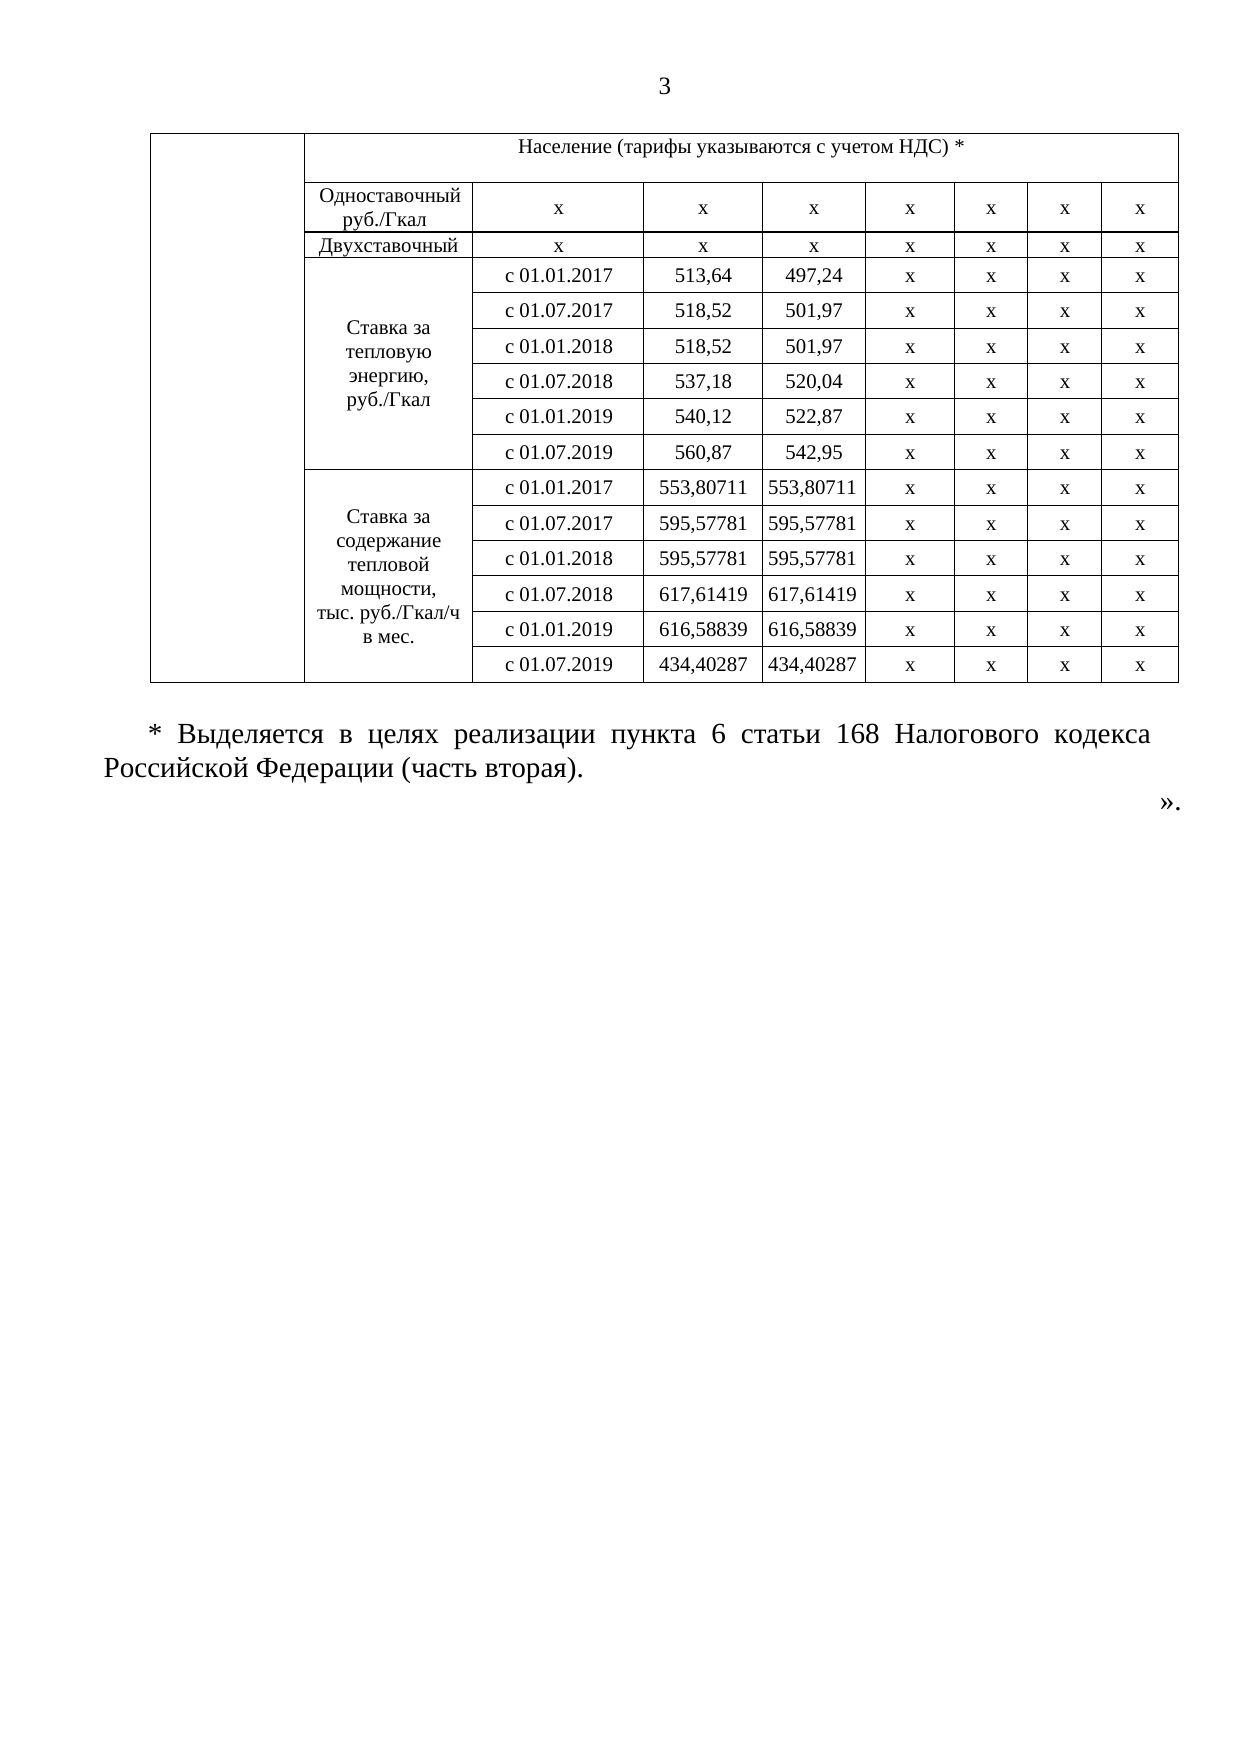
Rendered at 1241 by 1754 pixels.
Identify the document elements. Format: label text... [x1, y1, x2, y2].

table_cell x [1102, 541, 1178, 575]
table_cell 553,80711 [644, 470, 762, 504]
table_cell x [866, 183, 954, 231]
table_cell Ставка за содержание тепловой мощности, тыс. руб./Гкал/ч в мес. [305, 470, 472, 682]
table_cell 501,97 [763, 293, 865, 327]
table_cell x [1102, 647, 1178, 682]
table_cell 595,57781 [644, 506, 762, 540]
table_cell x [1028, 541, 1101, 575]
table_cell x [763, 183, 865, 231]
table_cell с 01.07.2019 [473, 647, 643, 682]
table_cell x [1028, 364, 1101, 398]
table_cell 617,61419 [644, 576, 762, 611]
table_cell 553,80711 [763, 470, 865, 504]
table_cell x [955, 329, 1027, 363]
table_cell x [1028, 258, 1101, 292]
table_cell x [1028, 470, 1101, 504]
table_cell х [955, 258, 1027, 292]
table_cell x [1102, 506, 1178, 540]
table_cell [151, 134, 304, 682]
table_cell с 01.07.2018 [473, 576, 643, 611]
table_cell x [1028, 435, 1101, 469]
table_cell 537,18 [644, 364, 762, 398]
table_cell 617,61419 [763, 576, 865, 611]
table_cell х [955, 470, 1027, 504]
table_cell с 01.01.2019 [473, 399, 643, 434]
table_cell 434,40287 [644, 647, 762, 682]
table_cell х [955, 435, 1027, 469]
table_cell 595,57781 [763, 541, 865, 575]
text ». [103, 783, 1181, 817]
table_cell x [1028, 329, 1101, 363]
table_cell x [866, 258, 954, 292]
table_cell x [1028, 506, 1101, 540]
table_cell x [1028, 647, 1101, 682]
table_cell Одноставочный руб./Гкал [305, 183, 472, 231]
table_cell x [1102, 364, 1178, 398]
table_cell x [1102, 612, 1178, 646]
table_cell 522,87 [763, 399, 865, 434]
table_cell x [866, 233, 954, 257]
table_cell 520,04 [763, 364, 865, 398]
table_cell 518,52 [644, 293, 762, 327]
table_cell x [866, 329, 954, 363]
table_cell х [955, 233, 1027, 257]
table_cell x [866, 647, 954, 682]
table_cell х [955, 506, 1027, 540]
table_cell x [1102, 576, 1178, 611]
table_cell x [1102, 183, 1178, 231]
table_cell x [473, 233, 643, 257]
table_cell с 01.07.2019 [473, 435, 643, 469]
table_cell 540,12 [644, 399, 762, 434]
table_cell x [955, 612, 1027, 646]
table_cell x [1028, 576, 1101, 611]
table_cell x [955, 541, 1027, 575]
table_cell x [955, 399, 1027, 434]
table_cell x [1102, 258, 1178, 292]
table_cell x [866, 506, 954, 540]
table_cell х [955, 647, 1027, 682]
table_cell Двухставочный [305, 233, 472, 257]
table_cell х [955, 183, 1027, 231]
table_cell с 01.01.2017 [473, 470, 643, 504]
table_cell Ставка за тепловую энергию, руб./Гкал [305, 258, 472, 469]
table_cell x [866, 541, 954, 575]
table_cell x [1102, 435, 1178, 469]
table_cell с 01.07.2018 [473, 364, 643, 398]
table_cell с 01.01.2018 [473, 329, 643, 363]
text * Выделяется в целях реализации пункта 6 статьи 168 Налогового кодекса Российской Федерации (часть вторая). [103, 716, 1152, 783]
table_cell с 01.01.2019 [473, 612, 643, 646]
table_cell x [644, 233, 762, 257]
table_cell с 01.01.2017 [473, 258, 643, 292]
table_cell x [866, 399, 954, 434]
table_cell x [866, 435, 954, 469]
table_cell 595,57781 [644, 541, 762, 575]
table_cell x [763, 233, 865, 257]
table_cell x [1102, 470, 1178, 504]
table_cell с 01.01.2018 [473, 541, 643, 575]
table_cell x [1028, 612, 1101, 646]
table_cell с 01.07.2017 [473, 293, 643, 327]
table_cell x [473, 183, 643, 231]
table_cell x [866, 470, 954, 504]
table_cell x [1102, 399, 1178, 434]
table_cell 616,58839 [763, 612, 865, 646]
table_cell х [955, 293, 1027, 327]
table_cell x [1102, 293, 1178, 327]
table_cell x [1102, 329, 1178, 363]
table_cell x [866, 364, 954, 398]
table_cell 518,52 [644, 329, 762, 363]
table_cell x [955, 364, 1027, 398]
table_cell 501,97 [763, 329, 865, 363]
table_cell x [1028, 293, 1101, 327]
table_cell x [1028, 399, 1101, 434]
table_cell 542,95 [763, 435, 865, 469]
table_cell x [1102, 233, 1178, 257]
table_cell x [955, 576, 1027, 611]
table_cell 560,87 [644, 435, 762, 469]
table_cell x [1028, 183, 1101, 231]
table_cell 595,57781 [763, 506, 865, 540]
table_cell Население (тарифы указываются с учетом НДС) * [305, 134, 1178, 182]
table_cell x [644, 183, 762, 231]
table_cell с 01.07.2017 [473, 506, 643, 540]
table_cell x [866, 576, 954, 611]
table_cell x [866, 293, 954, 327]
table_cell 513,64 [644, 258, 762, 292]
table_cell x [866, 612, 954, 646]
table_cell 434,40287 [763, 647, 865, 682]
table_cell x [1028, 233, 1101, 257]
table_cell 497,24 [763, 258, 865, 292]
table_cell 616,58839 [644, 612, 762, 646]
